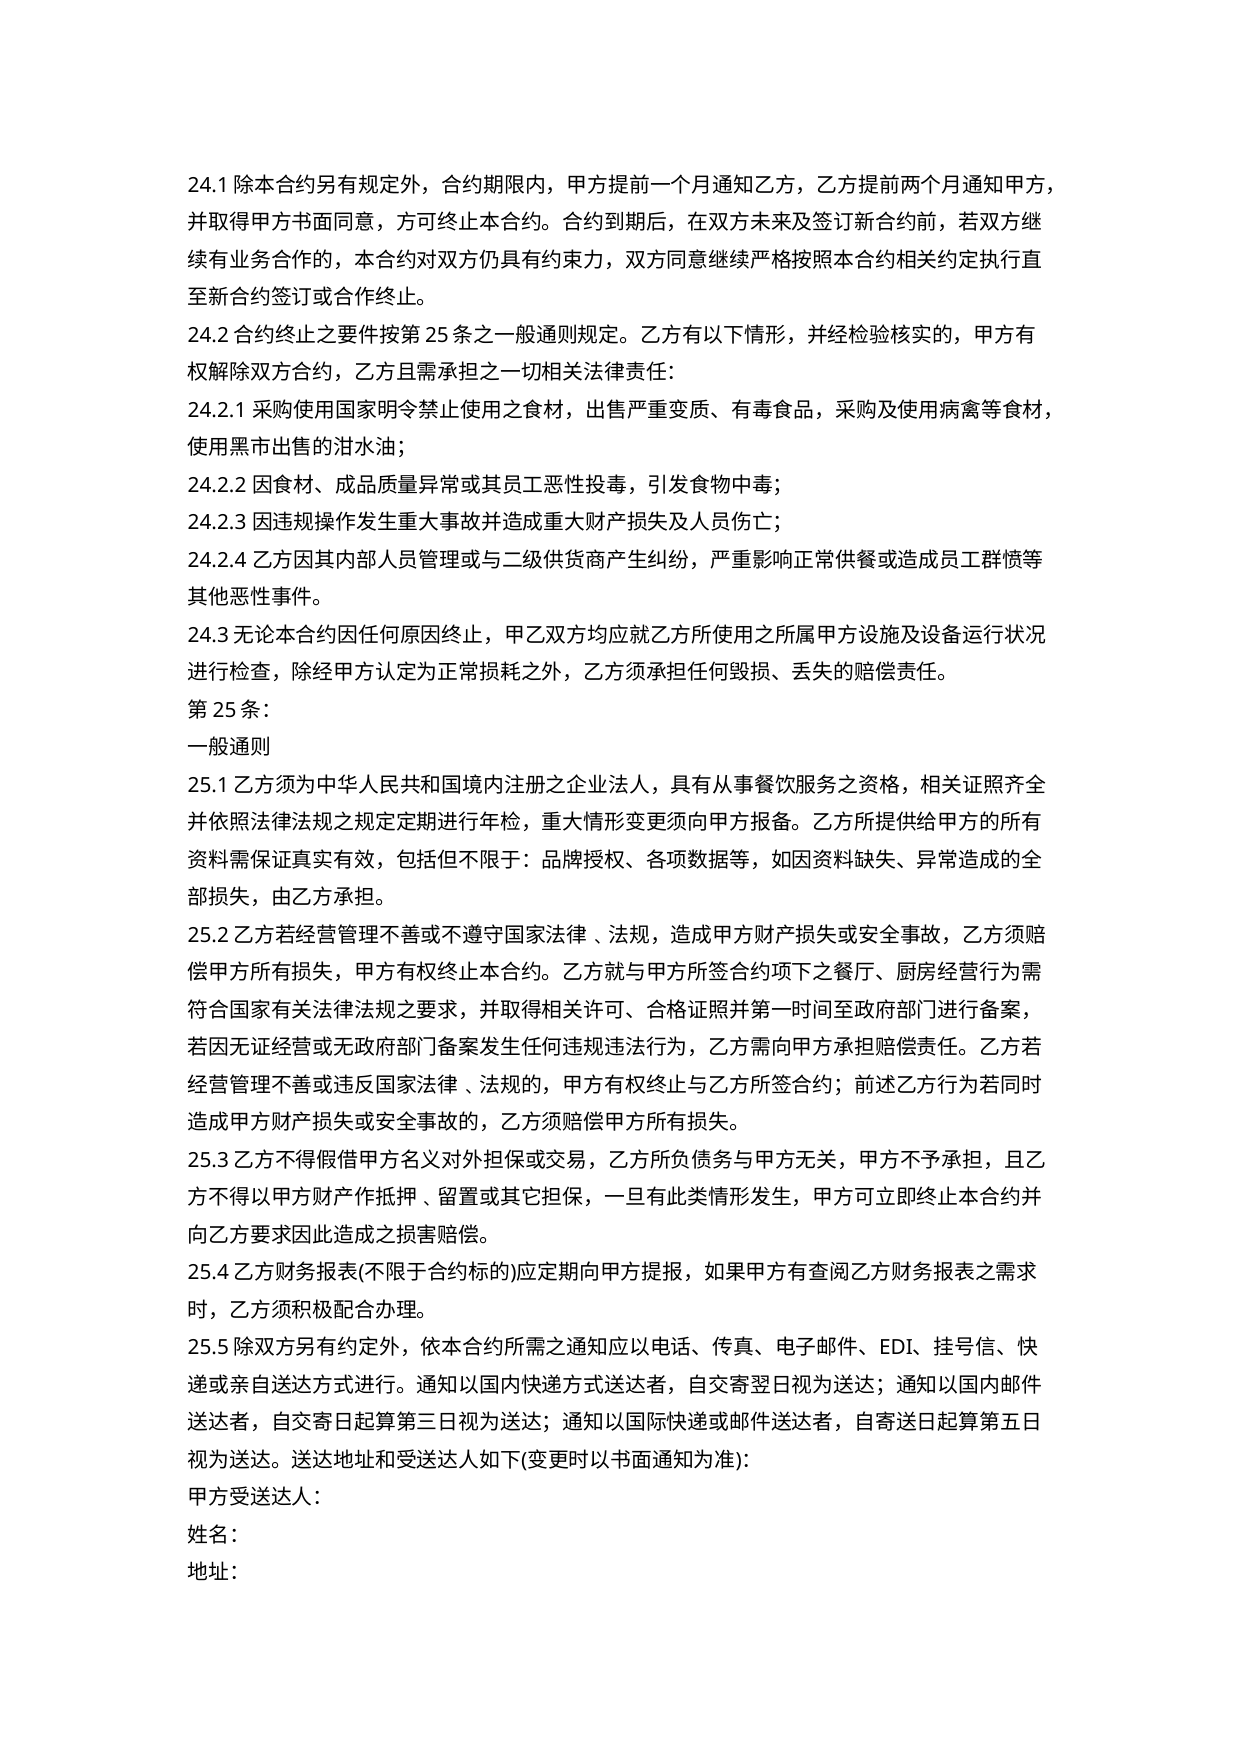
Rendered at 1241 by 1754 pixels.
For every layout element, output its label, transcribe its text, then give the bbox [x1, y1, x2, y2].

text 25.3乙方不得假借甲方名义对外担保或交易，乙方所负债务与甲方无关，甲方不予承担，且乙方不得以甲方财产作抵押﹑留置或其它担保，一旦有此类情形发生，甲方可立即终止本合约并向乙方要求因此造成之损害赔偿。 [187, 1139, 1053, 1252]
text 25.2乙方若经营管理不善或不遵守国家法律﹑法规，造成甲方财产损失或安全事故，乙方须赔偿甲方所有损失，甲方有权终止本合约。乙方就与甲方所签合约项下之餐厅、厨房经营行为需符合国家有关法律法规之要求，并取得相关许可、合格证照并第一时间至政府部门进行备案，若因无证经营或无政府部门备案发生任何违规违法行为，乙方需向甲方承担赔偿责任。乙方若经营管理不善或违反国家法律﹑法规的，甲方有权终止与乙方所签合约；前述乙方行为若同时造成甲方财产损失或安全事故的，乙方须赔偿甲方所有损失。 [187, 914, 1053, 1139]
text 24.2.1 采购使用国家明令禁止使用之食材，出售严重变质、有毒食品，采购及使用病禽等食材，使用黑市出售的泔水油； [187, 389, 1053, 464]
text 24.2.4 乙方因其内部人员管理或与二级供货商产生纠纷，严重影响正常供餐或造成员工群愤等其他恶性事件。 [187, 539, 1053, 614]
text 24.2合约终止之要件按第25条之一般通则规定。乙方有以下情形，并经检验核实的，甲方有权解除双方合约，乙方且需承担之一切相关法律责任： [187, 314, 1053, 389]
text 姓名： [187, 1514, 1053, 1552]
text 24.2.2 因食材、成品质量异常或其员工恶性投毒，引发食物中毒； [187, 464, 1053, 502]
text 甲方受送达人： [187, 1477, 1053, 1514]
text 一般通则 [187, 727, 1053, 764]
text 25.5除双方另有约定外，依本合约所需之通知应以电话、传真、电子邮件、EDI、挂号信、快递或亲自送达方式进行。通知以国内快递方式送达者，自交寄翌日视为送达；通知以国内邮件送达者，自交寄日起算第三日视为送达；通知以国际快递或邮件送达者，自寄送日起算第五日视为送达。送达地址和受送达人如下(变更时以书面通知为准)： [187, 1327, 1053, 1477]
text 第25条： [187, 689, 1053, 727]
text 24.1除本合约另有规定外，合约期限内，甲方提前一个月通知乙方，乙方提前两个月通知甲方，并取得甲方书面同意，方可终止本合约。合约到期后，在双方未来及签订新合约前，若双方继续有业务合作的，本合约对双方仍具有约束力，双方同意继续严格按照本合约相关约定执行直至新合约签订或合作终止。 [187, 164, 1053, 314]
text 地址： [187, 1552, 1053, 1589]
text 24.3无论本合约因任何原因终止，甲乙双方均应就乙方所使用之所属甲方设施及设备运行状况进行检查，除经甲方认定为正常损耗之外，乙方须承担任何毁损、丢失的赔偿责任。 [187, 614, 1053, 689]
text 24.2.3 因违规操作发生重大事故并造成重大财产损失及人员伤亡； [187, 502, 1053, 539]
text 25.1乙方须为中华人民共和国境内注册之企业法人，具有从事餐饮服务之资格，相关证照齐全并依照法律法规之规定定期进行年检，重大情形变更须向甲方报备。乙方所提供给甲方的所有资料需保证真实有效，包括但不限于：品牌授权、各项数据等，如因资料缺失、异常造成的全部损失，由乙方承担。 [187, 764, 1053, 914]
text 25.4乙方财务报表(不限于合约标的)应定期向甲方提报，如果甲方有查阅乙方财务报表之需求时，乙方须积极配合办理。 [187, 1252, 1053, 1327]
